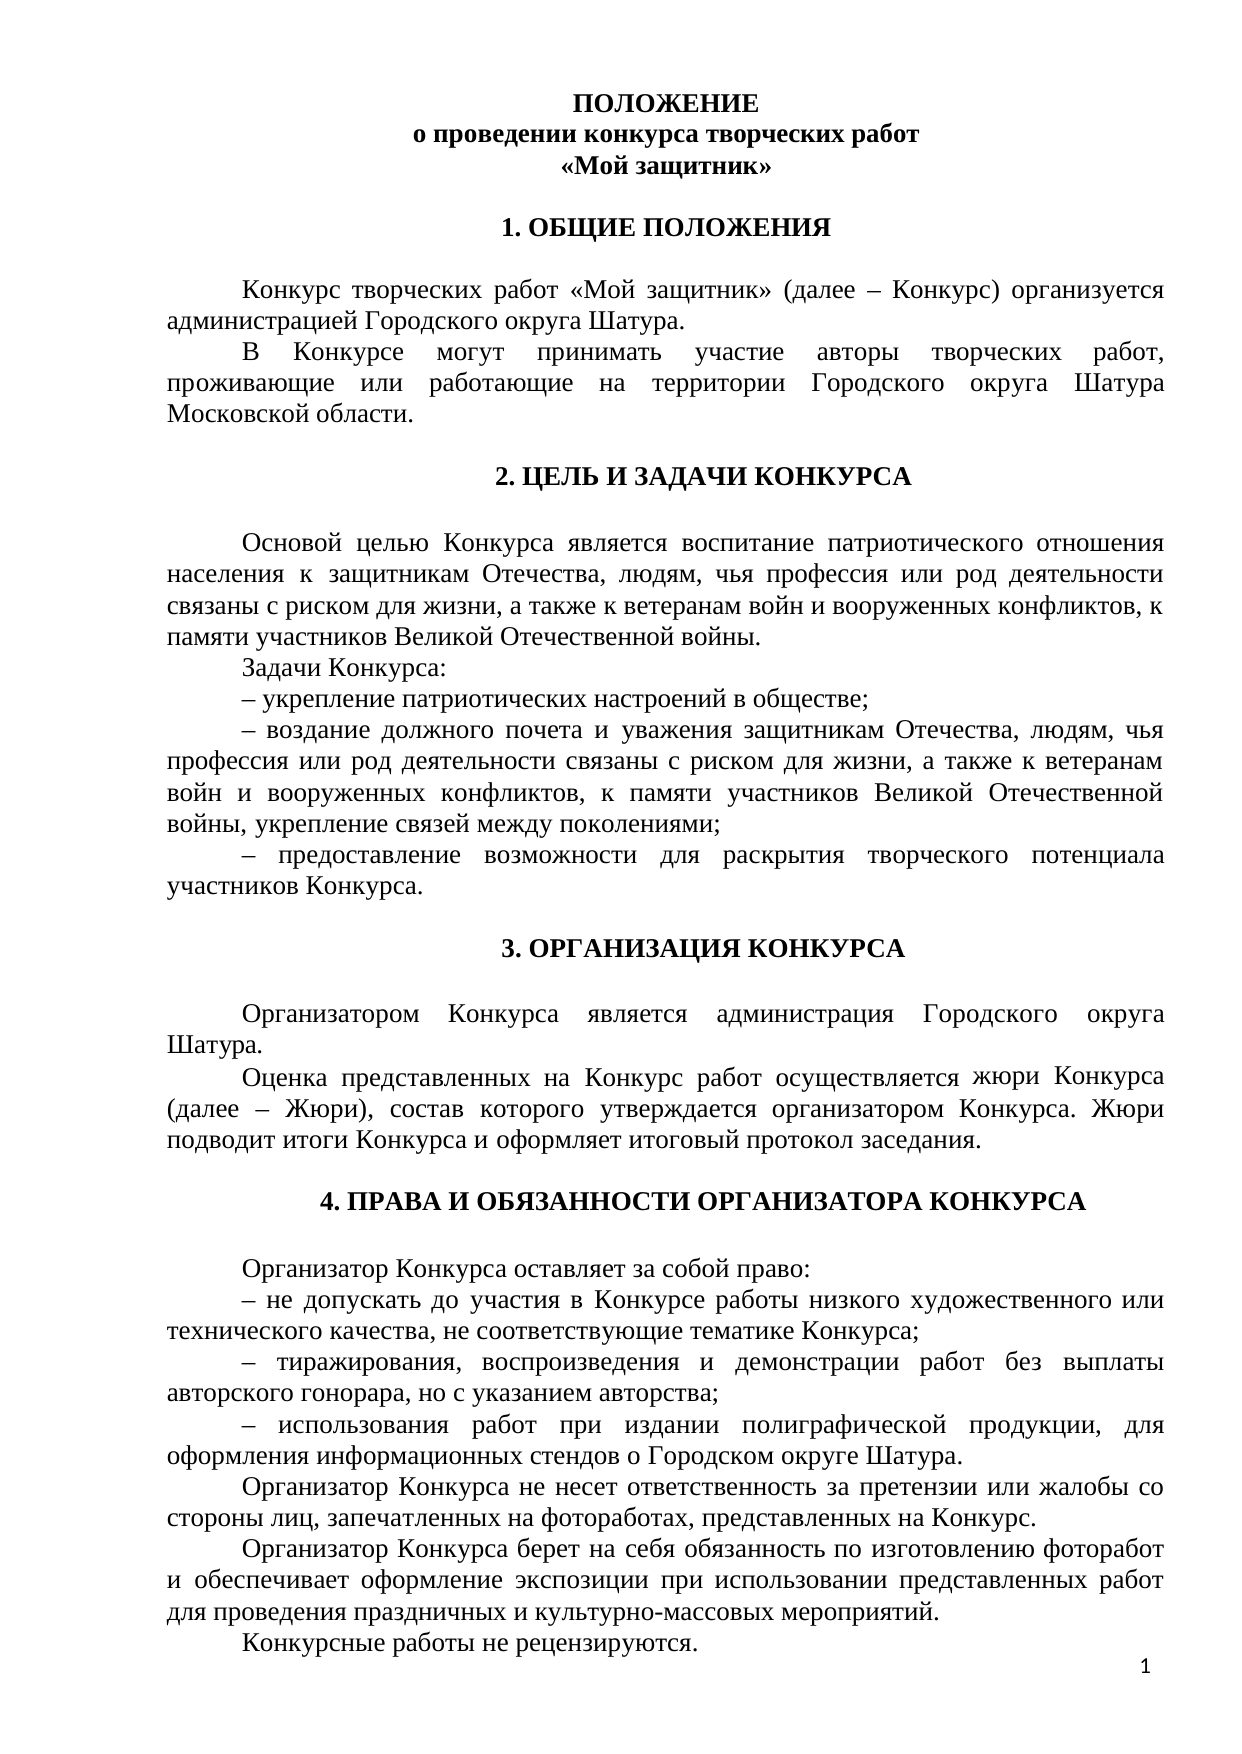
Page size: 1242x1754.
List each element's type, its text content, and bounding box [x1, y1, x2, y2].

text Организатором Конкурса является администрация Городского округа Шатура. [167, 997, 1164, 1059]
text Конкурс творческих работ «Мой защитник» (далее – Конкурс) организуется администрацией Городского округа Шатура. [167, 273, 1164, 335]
text В Конкурсе могут принимать участие авторы творческих работ, проживающие или работающие на территории Городского округа Шатура Московской области. [167, 335, 1164, 428]
text Организатор Конкурса оставляет за собой право: [167, 1252, 1164, 1283]
text – использования работ при издании полиграфической продукции, для оформления информационных стендов о Городском округе Шатура. [167, 1408, 1164, 1470]
text ПОЛОЖЕНИЕ [566, 87, 766, 118]
text о проведении конкурса творческих работ [367, 118, 965, 149]
text «Мой защитник» [438, 149, 894, 180]
text – укрепление патриотических настроений в обществе; [167, 682, 1164, 713]
text 1. ОБЩИЕ ПОЛОЖЕНИЯ [494, 211, 838, 242]
text Конкурсные работы не рецензируются. [167, 1626, 1164, 1657]
text 2. ЦЕЛЬ И ЗАДАЧИ КОНКУРСА [167, 460, 1164, 491]
text Оценка представленных на Конкурс работ осуществляется жюри Конкурса (далее – Жюри), состав которого утверждается организатором Конкурса. Жюри подводит итоги Конкурса и оформляет итоговый протокол заседания. [167, 1059, 1164, 1154]
text – не допускать до участия в Конкурсе работы низкого художественного или технического качества, не соответствующие тематике Конкурса; [167, 1283, 1164, 1345]
text Основой целью Конкурса является воспитание патриотического отношения населения к защитникам Отечества, людям, чья профессия или род деятельности связаны с риском для жизни, а также к ветеранам войн и вооруженных конфликтов, к памяти участников Великой Отечественной войны. [167, 526, 1164, 651]
text Задачи Конкурса: [167, 651, 1164, 682]
text 4. ПРАВА И ОБЯЗАННОСТИ ОРГАНИЗАТОРА КОНКУРСА [167, 1185, 1164, 1216]
text 3. ОРГАНИЗАЦИЯ КОНКУРСА [167, 931, 1164, 964]
text Организатор Конкурса берет на себя обязанность по изготовлению фоторабот и обеспечивает оформление экспозиции при использовании представленных работ для проведения праздничных и культурно-массовых мероприятий. [167, 1532, 1164, 1626]
text – предоставление возможности для раскрытия творческого потенциала участников Конкурса. [167, 838, 1164, 900]
text Организатор Конкурса не несет ответственность за претензии или жалобы со стороны лиц, запечатленных на фотоработах, представленных на Конкурс. [167, 1470, 1164, 1532]
text – тиражирования, воспроизведения и демонстрации работ без выплаты авторского гонорара, но с указанием авторства; [167, 1345, 1164, 1408]
text – воздание должного почета и уважения защитникам Отечества, людям, чья профессия или род деятельности связаны с риском для жизни, а также к ветеранам войн и вооруженных конфликтов, к памяти участников Великой Отечественной войны, укрепление связей между поколениями; [167, 713, 1164, 838]
